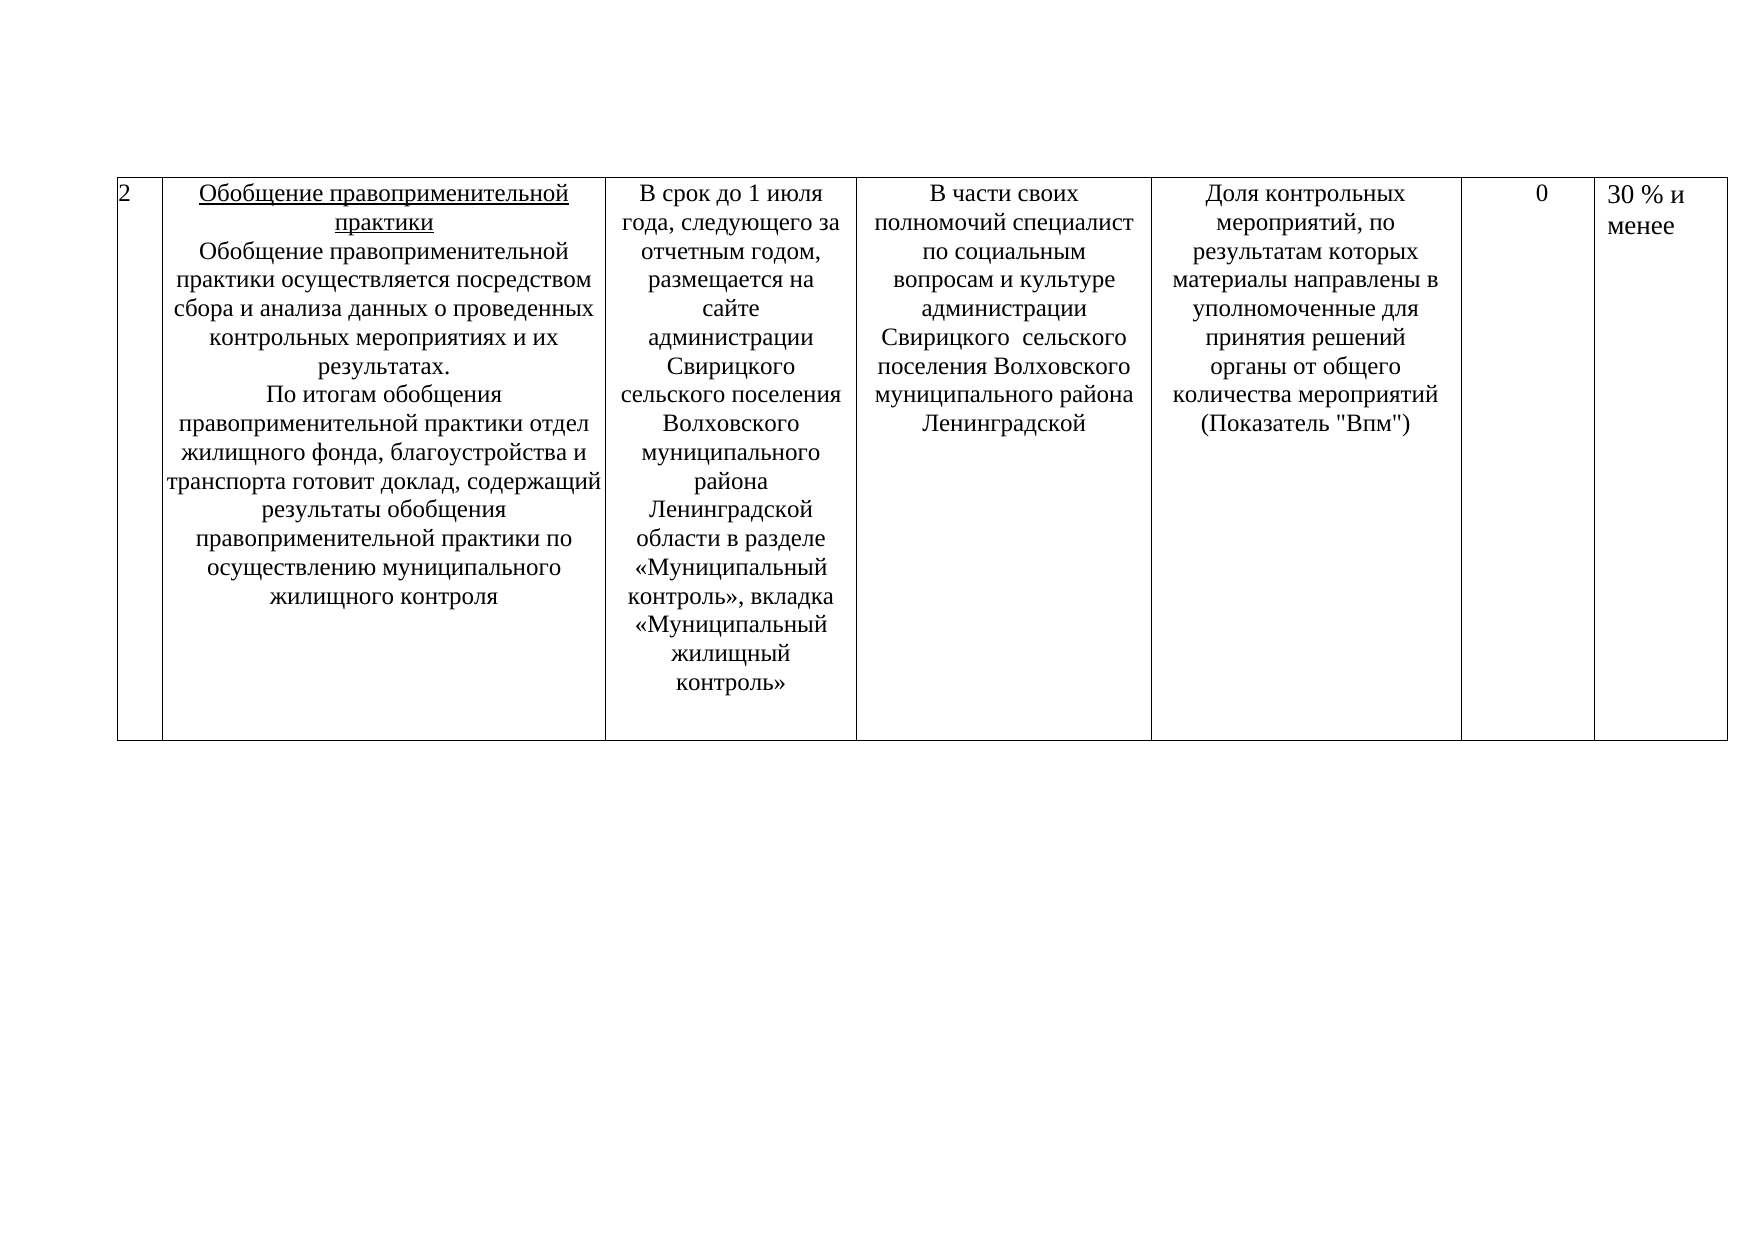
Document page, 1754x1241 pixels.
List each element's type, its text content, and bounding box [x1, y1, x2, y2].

table_cell Обобщение правоприменительной практики Обобщение правоприменительной практики осуществляется посредством сбора и анализа данных о проведенных контрольных мероприятиях и их результатах. По итогам обобщения правоприменительной практики отдел жилищного фонда, благоустройства и транспорта готовит доклад, содержащий результаты обобщения правоприменительной практики по осуществлению муниципального жилищного контроля [163, 178, 605, 740]
table_cell В срок до 1 июля года, следующего за отчетным годом, размещается на сайте администрации Свирицкого сельского поселения Волховского муниципального района Ленинградской области в разделе «Муниципальный контроль», вкладка «Муниципальный жилищный контроль» [606, 178, 856, 740]
table_cell 0 [1462, 178, 1594, 740]
table_cell 30 % и менее [1595, 178, 1727, 740]
table_cell 2 [118, 178, 162, 740]
table_cell Доля контрольных мероприятий, по результатам которых материалы направлены в уполномоченные для принятия решений органы от общего количества мероприятий (Показатель "Впм") [1152, 178, 1461, 740]
table_cell В части своих полномочий специалист по социальным вопросам и культуре администрации Свирицкого сельского поселения Волховского муниципального района Ленинградской [857, 178, 1151, 740]
